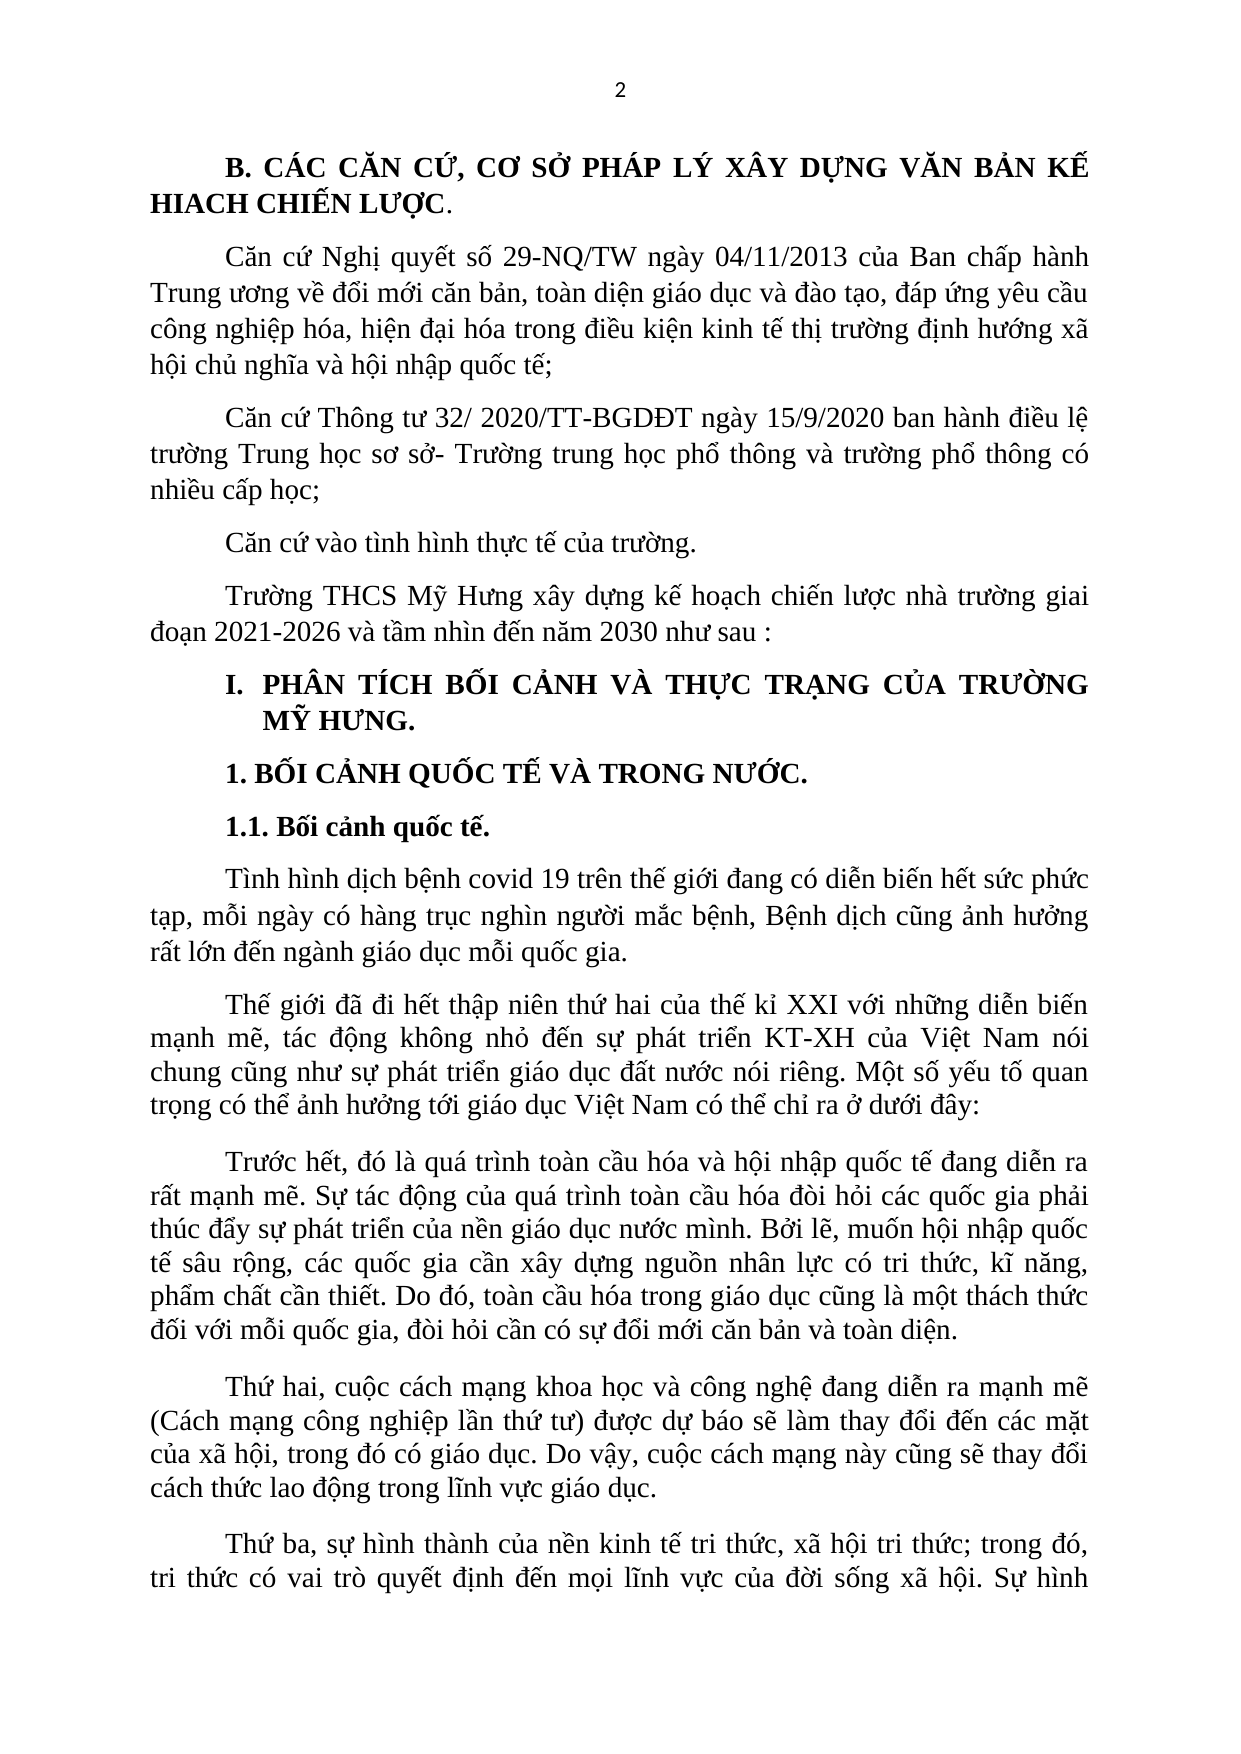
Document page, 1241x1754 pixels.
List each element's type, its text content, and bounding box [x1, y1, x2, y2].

text 1.1. Bối cảnh quốc tế. [150, 809, 1090, 842]
text Căn cứ Thông tư 32/ 2020/TT-BGDĐT ngày 15/9/2020 ban hành điều lệ trường Trung học sơ sở- Trường trung học phổ thông và trường phổ thông có nhiều cấp học; [150, 400, 1090, 506]
text Trường THCS Mỹ Hưng xây dựng kế hoạch chiến lược nhà trường giai đoạn 2021-2026 và tầm nhìn đến năm 2030 như sau : [150, 578, 1090, 648]
text Trước hết, đó là quá trình toàn cầu hóa và hội nhập quốc tế đang diễn ra rất mạnh mẽ. Sự tác động của quá trình toàn cầu hóa đòi hỏi các quốc gia phải thúc đẩy sự phát triển của nền giáo dục nước mình. Bởi lẽ, muốn hội nhập quốc tế sâu rộng, các quốc gia cần xây dựng nguồn nhân lực có tri thức, kĩ năng, phẩm chất cần thiết. Do đó, toàn cầu hóa trong giáo dục cũng là một thách thức đối với mỗi quốc gia, đòi hỏi cần có sự đổi mới căn bản và toàn diện. [150, 1144, 1090, 1346]
text Căn cứ vào tình hình thực tế của trường. [150, 525, 1090, 559]
list PHÂN TÍCH BỐI CẢNH VÀ THỰC TRẠNG CỦA TRƯỜNG MỸ HƯNG. [225, 667, 1090, 737]
text B. CÁC CĂN CỨ, CƠ SỞ PHÁP LÝ XÂY DỰNG VĂN BẢN KẾ HIACH CHIẾN LƯỢC. [150, 150, 1090, 220]
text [150, 1527, 1090, 1594]
text Tình hình dịch bệnh covid 19 trên thế giới đang có diễn biến hết sức phức tạp, mỗi ngày có hàng trục nghìn người mắc bệnh, Bệnh dịch cũng ảnh hưởng rất lớn đến ngành giáo dục mỗi quốc gia. [150, 862, 1090, 967]
text 1. BỐI CẢNH QUỐC TẾ VÀ TRONG NƯỚC. [150, 756, 1090, 789]
text Thế giới đã đi hết thập niên thứ hai của thế kỉ XXI với những diễn biến mạnh mẽ, tác động không nhỏ đến sự phát triển KT-XH của Việt Nam nói chung cũng như sự phát triển giáo dục đất nước nói riêng. Một số yếu tố quan trọng có thể ảnh hưởng tới giáo dục Việt Nam có thể chỉ ra ở dưới đây: [150, 987, 1090, 1121]
text Thứ hai, cuộc cách mạng khoa học và công nghệ đang diễn ra mạnh mẽ (Cách mạng công nghiệp lần thứ tư) được dự báo sẽ làm thay đổi đến các mặt của xã hội, trong đó có giáo dục. Do vậy, cuộc cách mạng này cũng sẽ thay đổi cách thức lao động trong lĩnh vực giáo dục. [150, 1369, 1090, 1503]
text Căn cứ Nghị quyết số 29-NQ/TW ngày 04/11/2013 của Ban chấp hành Trung ương về đổi mới căn bản, toàn diện giáo dục và đào tạo, đáp ứng yêu cầu công nghiệp hóa, hiện đại hóa trong điều kiện kinh tế thị trường định hướng xã hội chủ nghĩa và hội nhập quốc tế; [150, 239, 1090, 381]
